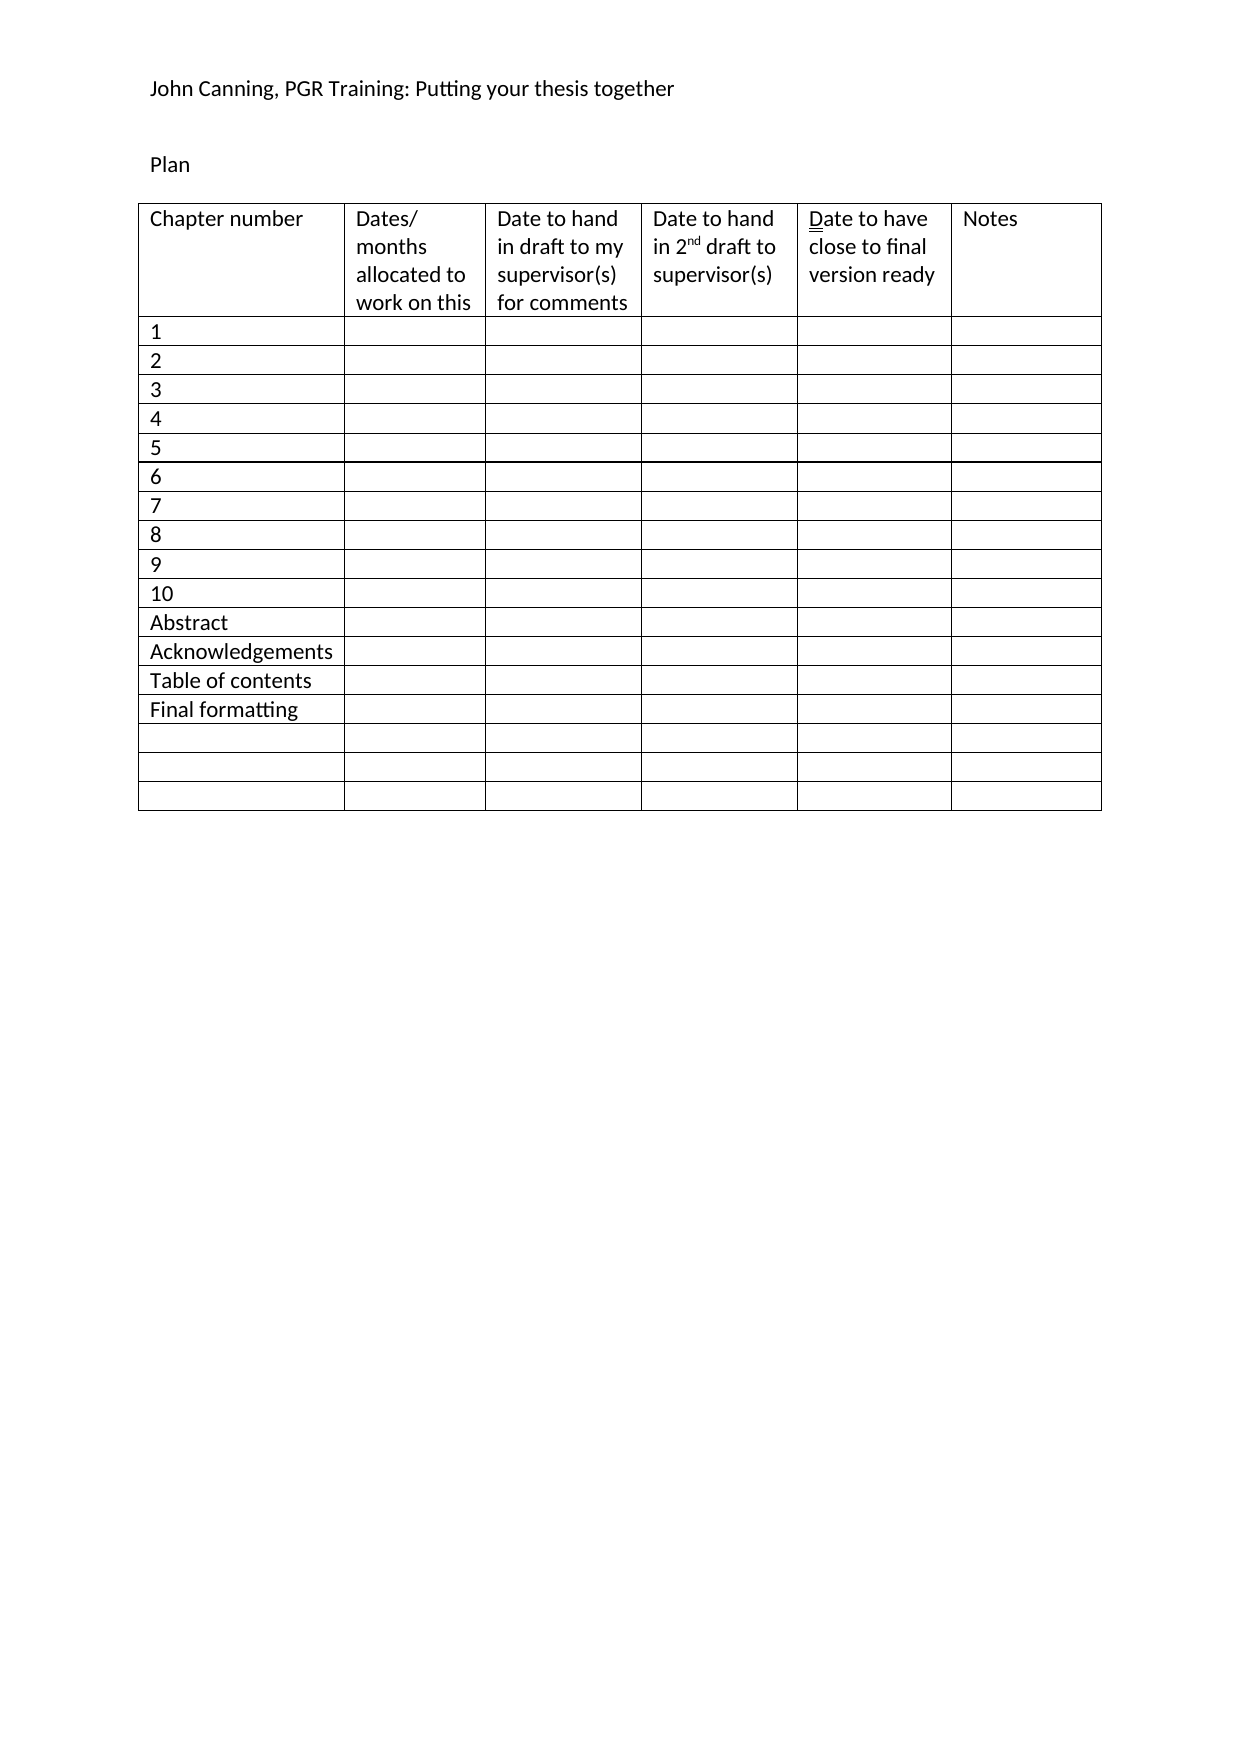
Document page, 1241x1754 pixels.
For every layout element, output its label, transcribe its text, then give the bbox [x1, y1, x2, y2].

table_cell [486, 404, 641, 432]
table_cell [486, 521, 641, 549]
table_cell [642, 492, 797, 519]
table_cell [486, 434, 641, 461]
table_cell [486, 695, 641, 723]
table_cell [345, 550, 485, 578]
table_cell [952, 637, 1101, 665]
table_cell [642, 724, 797, 752]
table_cell [486, 317, 641, 345]
table_cell [345, 579, 485, 607]
table_cell [952, 317, 1101, 345]
table_cell [642, 463, 797, 491]
table_header Chapter number [139, 204, 344, 316]
table_cell [345, 434, 485, 461]
table_cell [486, 666, 641, 694]
table_cell [952, 666, 1101, 694]
table_cell [798, 404, 951, 432]
table_cell [798, 375, 951, 403]
table_cell Acknowledgements [139, 637, 344, 665]
table_cell 5 [139, 434, 344, 461]
table_cell [642, 666, 797, 694]
table_cell [798, 550, 951, 578]
table_cell [345, 346, 485, 374]
table_cell [139, 753, 344, 781]
table_cell 8 [139, 521, 344, 549]
table_cell Abstract [139, 608, 344, 636]
table_cell [139, 724, 344, 752]
table_header Date to hand in draft to my supervisor(s) for comments [486, 204, 641, 316]
table_cell [952, 463, 1101, 491]
table_cell 6 [139, 463, 344, 491]
table_cell [798, 492, 951, 519]
table_cell [345, 521, 485, 549]
table_cell 4 [139, 404, 344, 432]
table_cell [952, 404, 1101, 432]
table_cell [798, 695, 951, 723]
table_cell 3 [139, 375, 344, 403]
table_cell [642, 434, 797, 461]
table_cell [486, 753, 641, 781]
table_cell [952, 434, 1101, 461]
table_cell [486, 579, 641, 607]
table_header Notes [952, 204, 1101, 316]
table_cell [345, 375, 485, 403]
table_cell [345, 666, 485, 694]
table_header Dates/ months allocated to work on this [345, 204, 485, 316]
table_cell [642, 317, 797, 345]
table_cell [952, 753, 1101, 781]
table_cell [486, 463, 641, 491]
table_cell [952, 782, 1101, 810]
table_cell 9 [139, 550, 344, 578]
table_cell [642, 550, 797, 578]
table_cell [345, 404, 485, 432]
table_cell [486, 492, 641, 519]
table_cell Table of contents [139, 666, 344, 694]
table_cell [486, 637, 641, 665]
table_cell [952, 724, 1101, 752]
table_cell [798, 579, 951, 607]
table_cell 7 [139, 492, 344, 519]
table_cell [798, 753, 951, 781]
table_cell [798, 608, 951, 636]
table_cell [486, 608, 641, 636]
table_cell Final formatting [139, 695, 344, 723]
table_cell [798, 317, 951, 345]
table_cell [486, 782, 641, 810]
table_cell [486, 346, 641, 374]
table_cell [642, 782, 797, 810]
table_cell [345, 463, 485, 491]
table_cell [486, 550, 641, 578]
table_cell [486, 375, 641, 403]
table_cell [486, 724, 641, 752]
table_cell [345, 492, 485, 519]
table_cell [642, 579, 797, 607]
table_cell [345, 637, 485, 665]
table_cell [798, 346, 951, 374]
table_cell [345, 695, 485, 723]
table_cell 10 [139, 579, 344, 607]
table_cell [345, 317, 485, 345]
table_cell [642, 346, 797, 374]
table_cell [642, 375, 797, 403]
table_header Date to have close to final version ready [798, 204, 951, 316]
table_cell [642, 608, 797, 636]
table_cell [798, 637, 951, 665]
table_header Date to hand in 2nd draft to supervisor(s) [642, 204, 797, 316]
table_cell [798, 521, 951, 549]
table_cell [798, 463, 951, 491]
table_cell [798, 666, 951, 694]
table_cell [642, 404, 797, 432]
table_cell [952, 521, 1101, 549]
table_cell [345, 753, 485, 781]
table_cell [642, 521, 797, 549]
table_cell [798, 782, 951, 810]
table_cell [798, 724, 951, 752]
table_cell [952, 550, 1101, 578]
table_cell [952, 579, 1101, 607]
table_cell [952, 375, 1101, 403]
table_cell [642, 637, 797, 665]
table_cell [345, 608, 485, 636]
table_cell [798, 434, 951, 461]
table_cell [642, 695, 797, 723]
table_cell [952, 608, 1101, 636]
table_cell [952, 695, 1101, 723]
table_cell [642, 753, 797, 781]
table_cell [952, 346, 1101, 374]
table_cell 1 [139, 317, 344, 345]
table_cell 2 [139, 346, 344, 374]
text Plan [150, 150, 1090, 178]
table_cell [345, 724, 485, 752]
table_cell [345, 782, 485, 810]
table_cell [139, 782, 344, 810]
table_cell [952, 492, 1101, 519]
